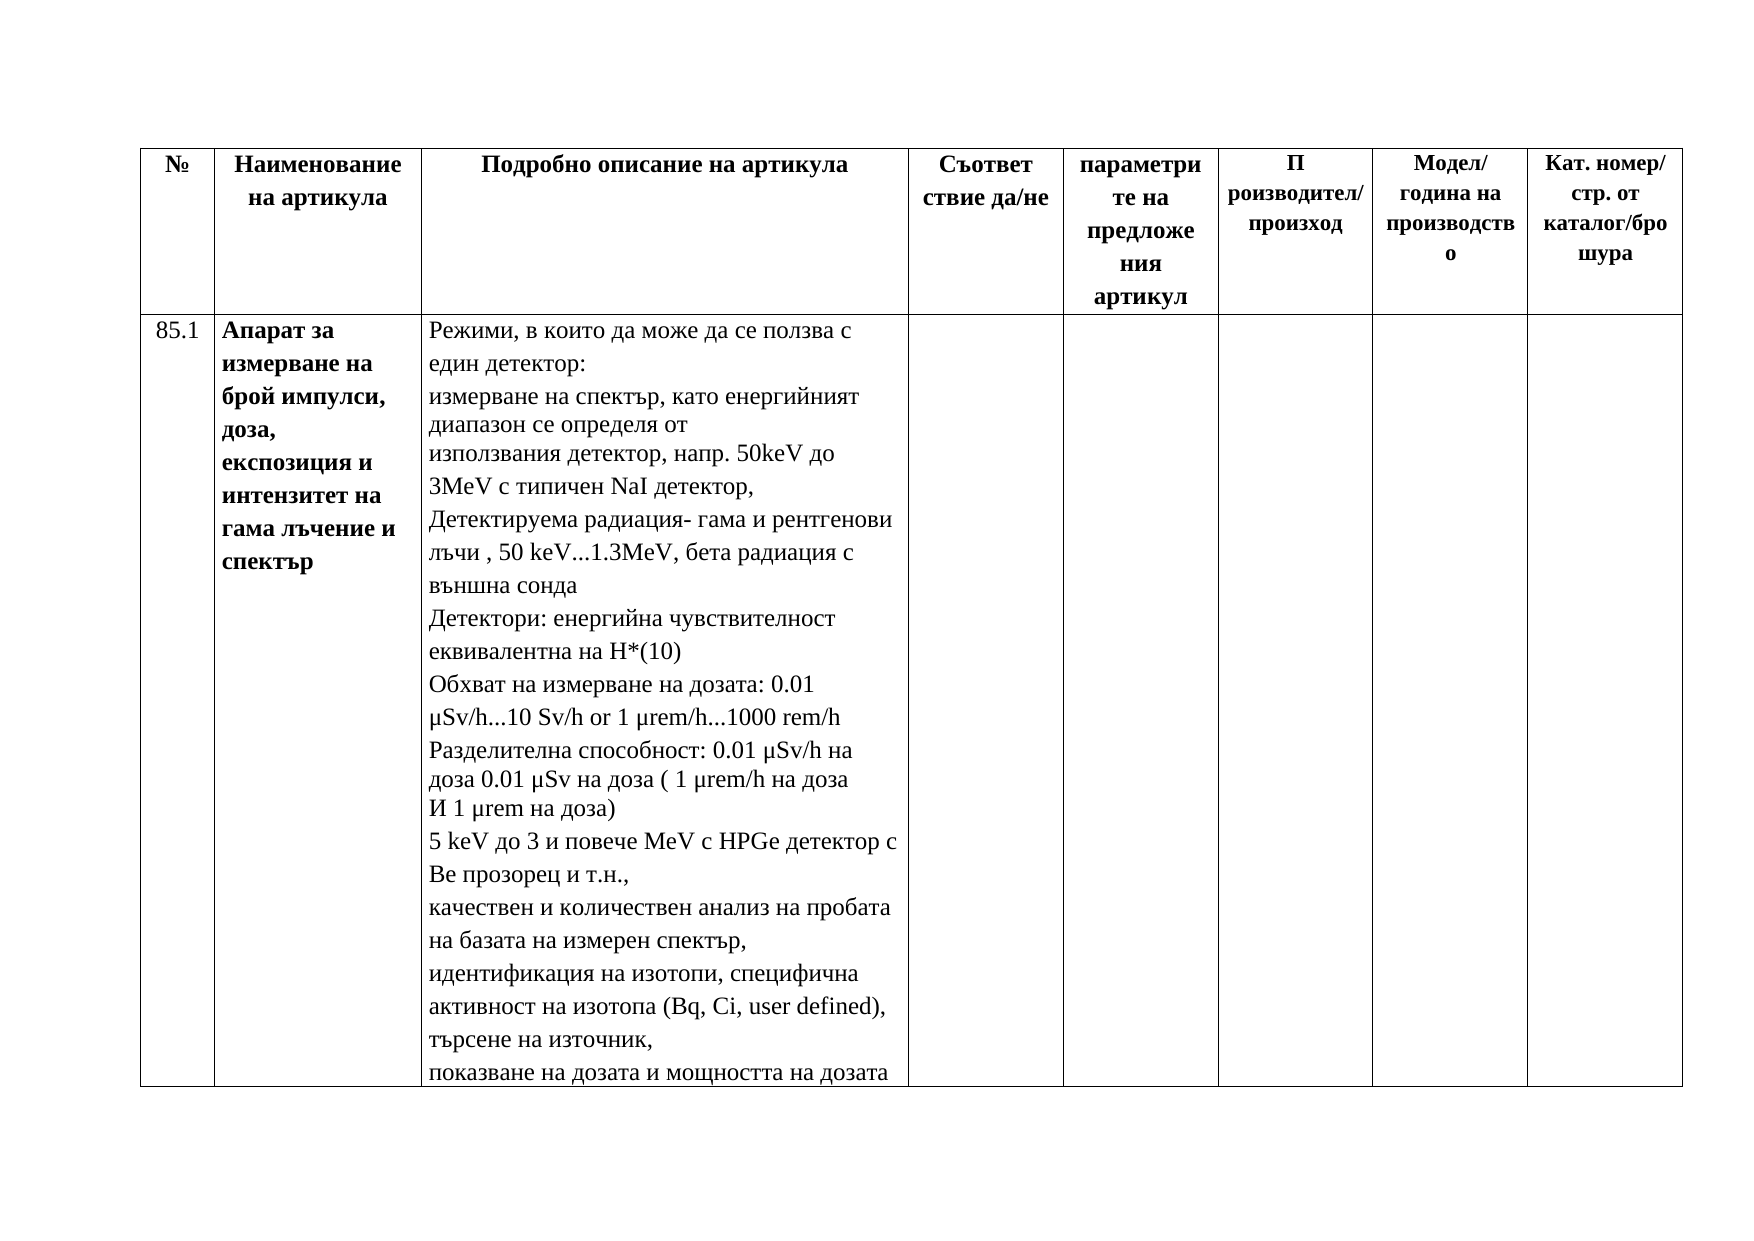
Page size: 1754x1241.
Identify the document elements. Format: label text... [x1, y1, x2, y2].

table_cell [215, 315, 421, 1086]
table_cell [1528, 315, 1682, 1086]
table_cell 85.1 [141, 315, 214, 1086]
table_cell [422, 315, 908, 1086]
table_cell [1373, 315, 1527, 1086]
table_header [422, 149, 908, 314]
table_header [1064, 149, 1218, 314]
table_cell [1064, 315, 1218, 1086]
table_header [1528, 149, 1682, 314]
table_cell [909, 315, 1063, 1086]
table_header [1373, 149, 1527, 314]
table_cell [1219, 315, 1372, 1086]
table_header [1219, 149, 1372, 314]
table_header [215, 149, 421, 314]
table_header Съответ ствие да/не [909, 149, 1063, 314]
table_header № [141, 149, 214, 314]
